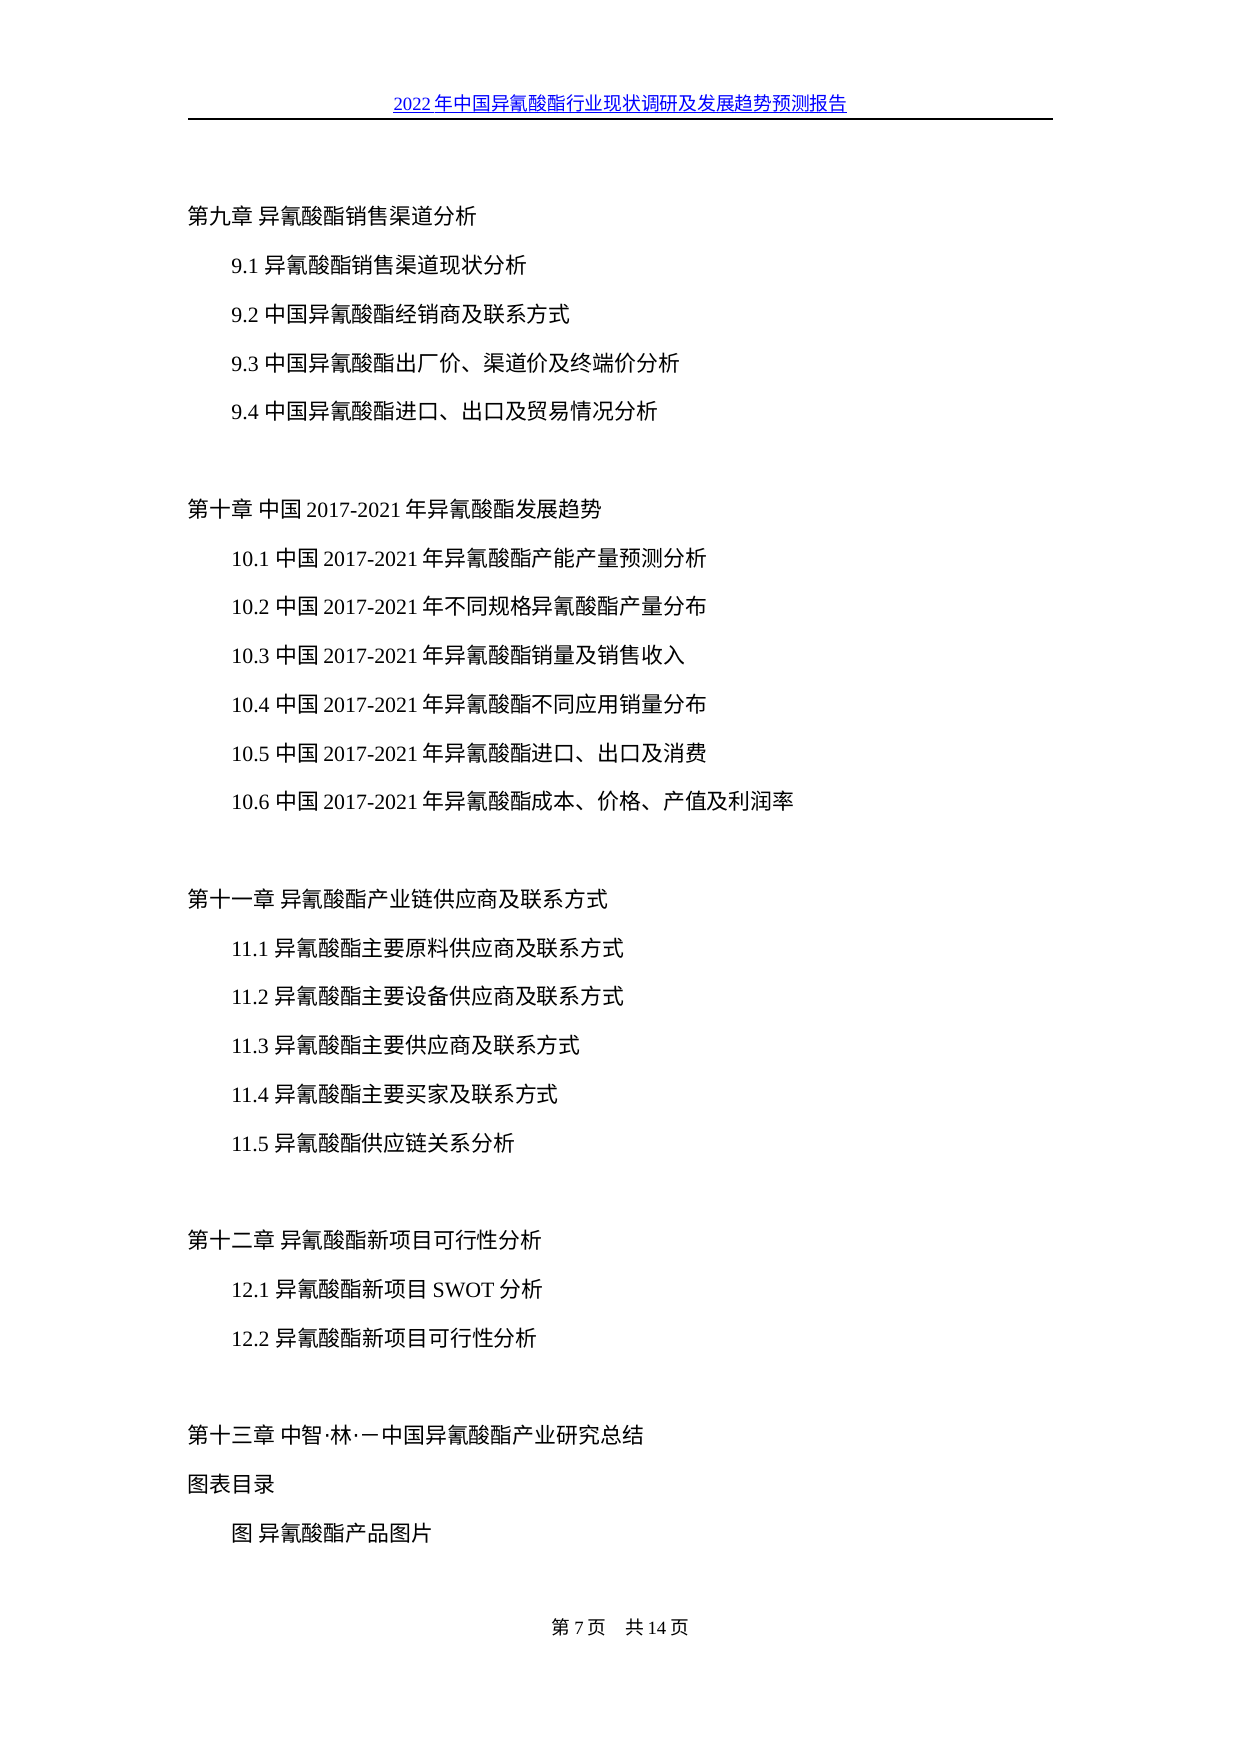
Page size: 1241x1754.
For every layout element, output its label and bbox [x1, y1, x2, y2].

text [187, 150, 1053, 1548]
